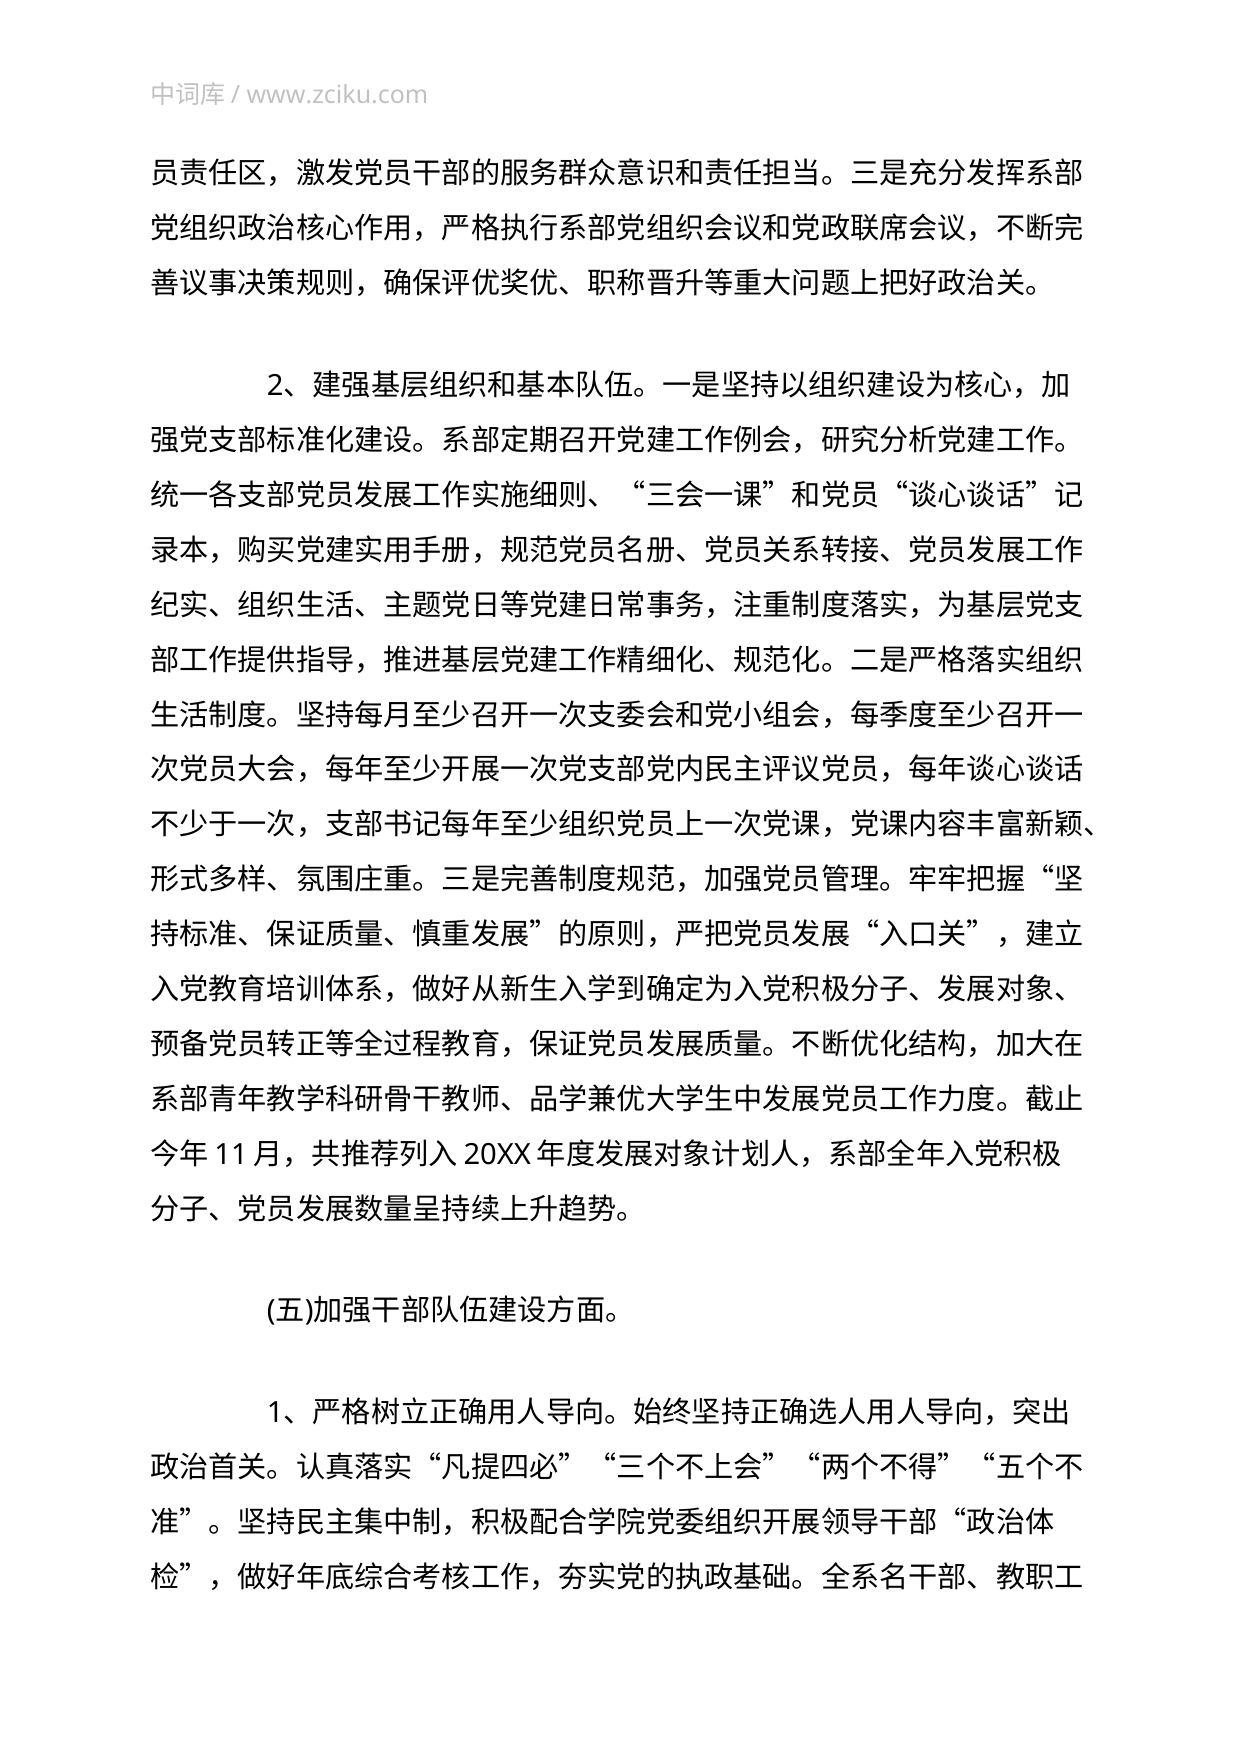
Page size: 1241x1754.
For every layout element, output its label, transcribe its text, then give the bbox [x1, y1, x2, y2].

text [150, 1389, 1090, 1596]
text 2、建强基层组织和基本队伍。一是坚持以组织建设为核心，加强党支部标准化建设。系部定期召开党建工作例会，研究分析党建工作。统一各支部党员发展工作实施细则、“三会一课”和党员“谈心谈话”记录本，购买党建实用手册，规范党员名册、党员关系转接、党员发展工作纪实、组织生活、主题党日等党建日常事务，注重制度落实，为基层党支部工作提供指导，推进基层党建工作精细化、规范化。二是严格落实组织生活制度。坚持每月至少召开一次支委会和党小组会，每季度至少召开一次党员大会，每年至少开展一次党支部党内民主评议党员，每年谈心谈话不少于一次，支部书记每年至少组织党员上一次党课，党课内容丰富新颖、形式多样、氛围庄重。三是完善制度规范，加强党员管理。牢牢把握“坚持标准、保证质量、慎重发展”的原则，严把党员发展“入口关”，建立入党教育培训体系，做好从新生入学到确定为入党积极分子、发展对象、预备党员转正等全过程教育，保证党员发展质量。不断优化结构，加大在系部青年教学科研骨干教师、品学兼优大学生中发展党员工作力度。截止今年11月，共推荐列入20XX年度发展对象计划人，系部全年入党积极分子、党员发展数量呈持续上升趋势。 [150, 362, 1090, 1227]
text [150, 150, 1090, 302]
text (五)加强干部队伍建设方面。 [150, 1287, 1090, 1329]
